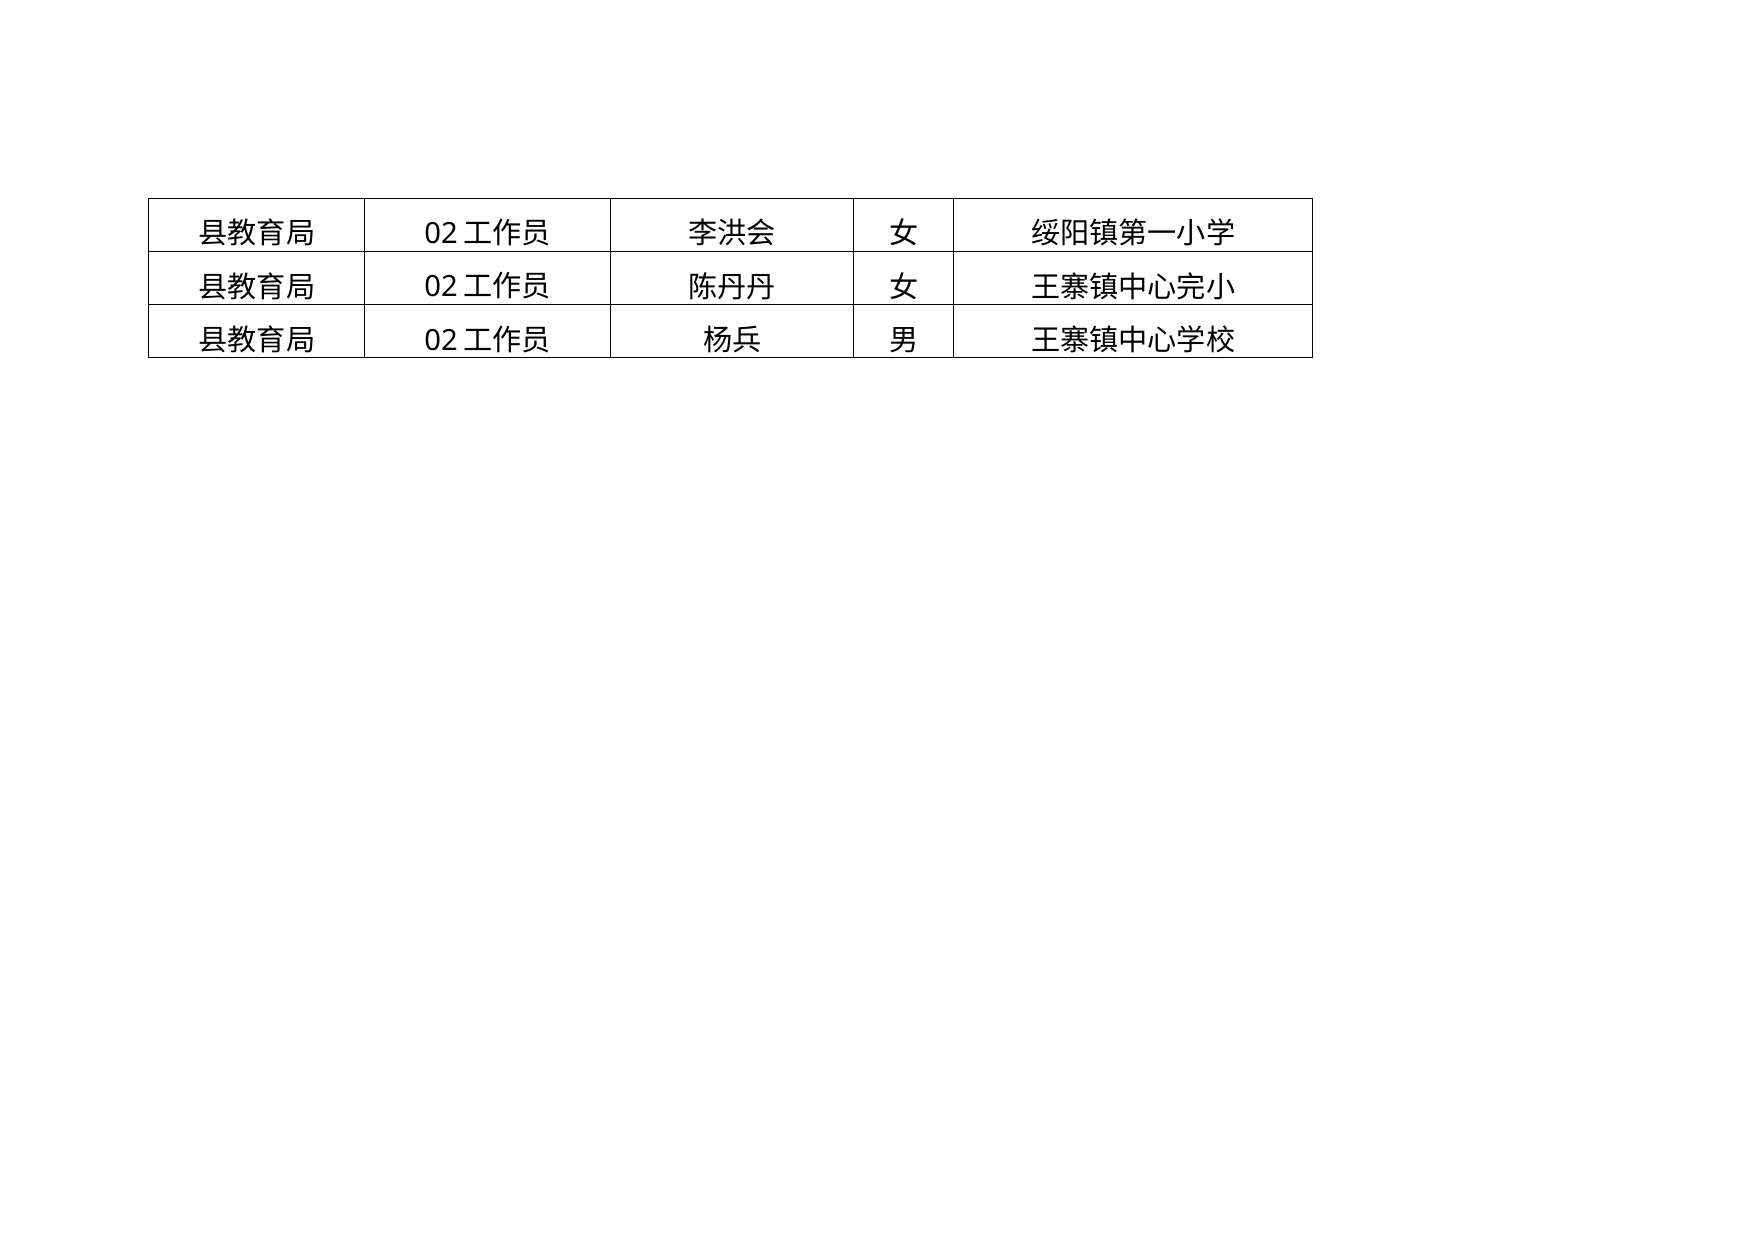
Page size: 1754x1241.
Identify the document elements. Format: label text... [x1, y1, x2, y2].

table_cell 陈丹丹 [611, 252, 853, 304]
table_cell 县教育局 [149, 199, 364, 251]
table_cell 男 [854, 305, 953, 357]
table_cell 女 [854, 252, 953, 304]
table_cell 绥阳镇第一小学 [954, 199, 1312, 251]
table_cell 王寨镇中心完小 [954, 252, 1312, 304]
table_cell 02工作员 [365, 305, 610, 357]
table_cell 李洪会 [611, 199, 853, 251]
table_cell 女 [854, 199, 953, 251]
table_cell 王寨镇中心学校 [954, 305, 1312, 357]
table_cell 县教育局 [149, 252, 364, 304]
table_cell 02工作员 [365, 199, 610, 251]
table_cell 杨兵 [611, 305, 853, 357]
table_cell 02工作员 [365, 252, 610, 304]
table_cell 县教育局 [149, 305, 364, 357]
